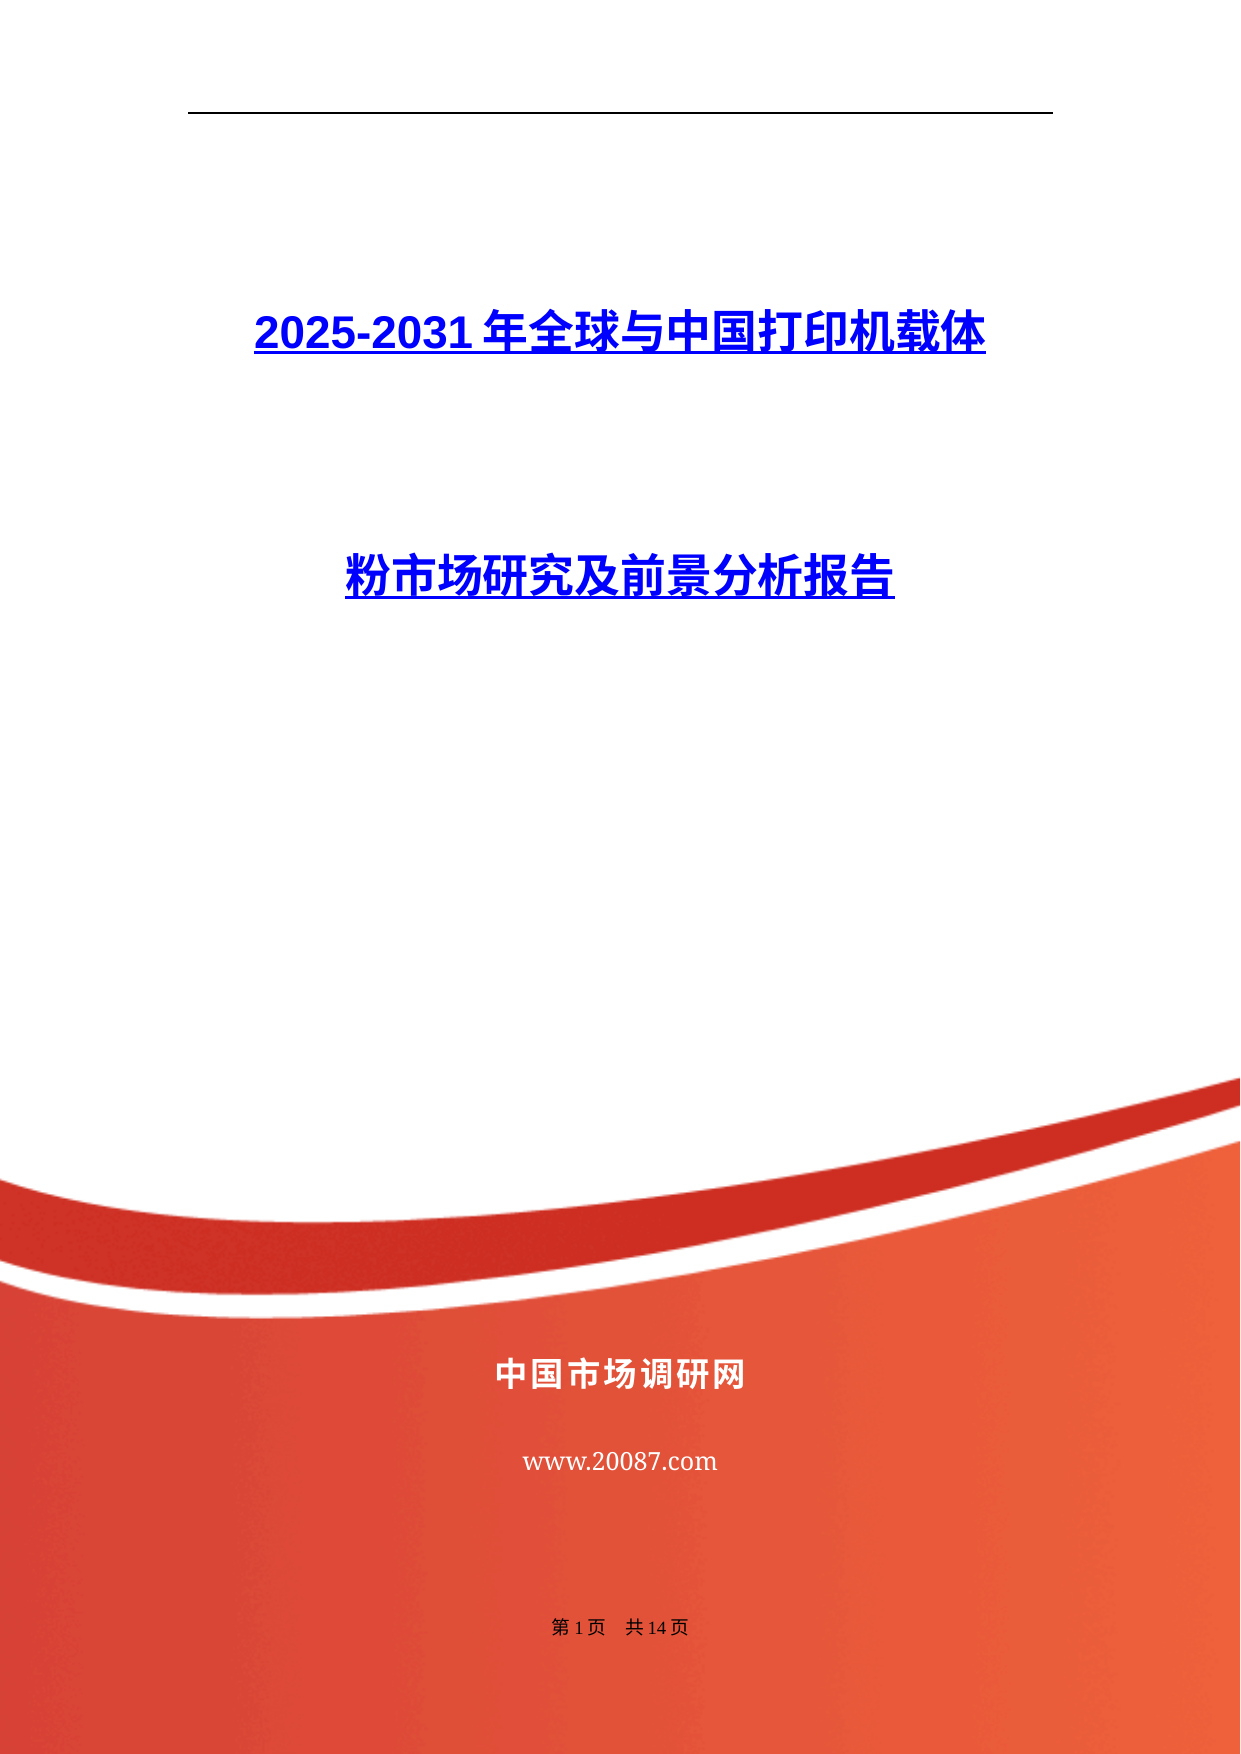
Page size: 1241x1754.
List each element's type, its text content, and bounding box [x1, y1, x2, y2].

text www.20087.com [187, 1428, 1053, 1493]
table_header 2025-2031年全球与中国打印机载体粉市场研究及前景分析报告 [188, 207, 1053, 773]
picture [0, 1006, 1241, 1754]
subtitle 中国市场调研网 [187, 1339, 1053, 1404]
